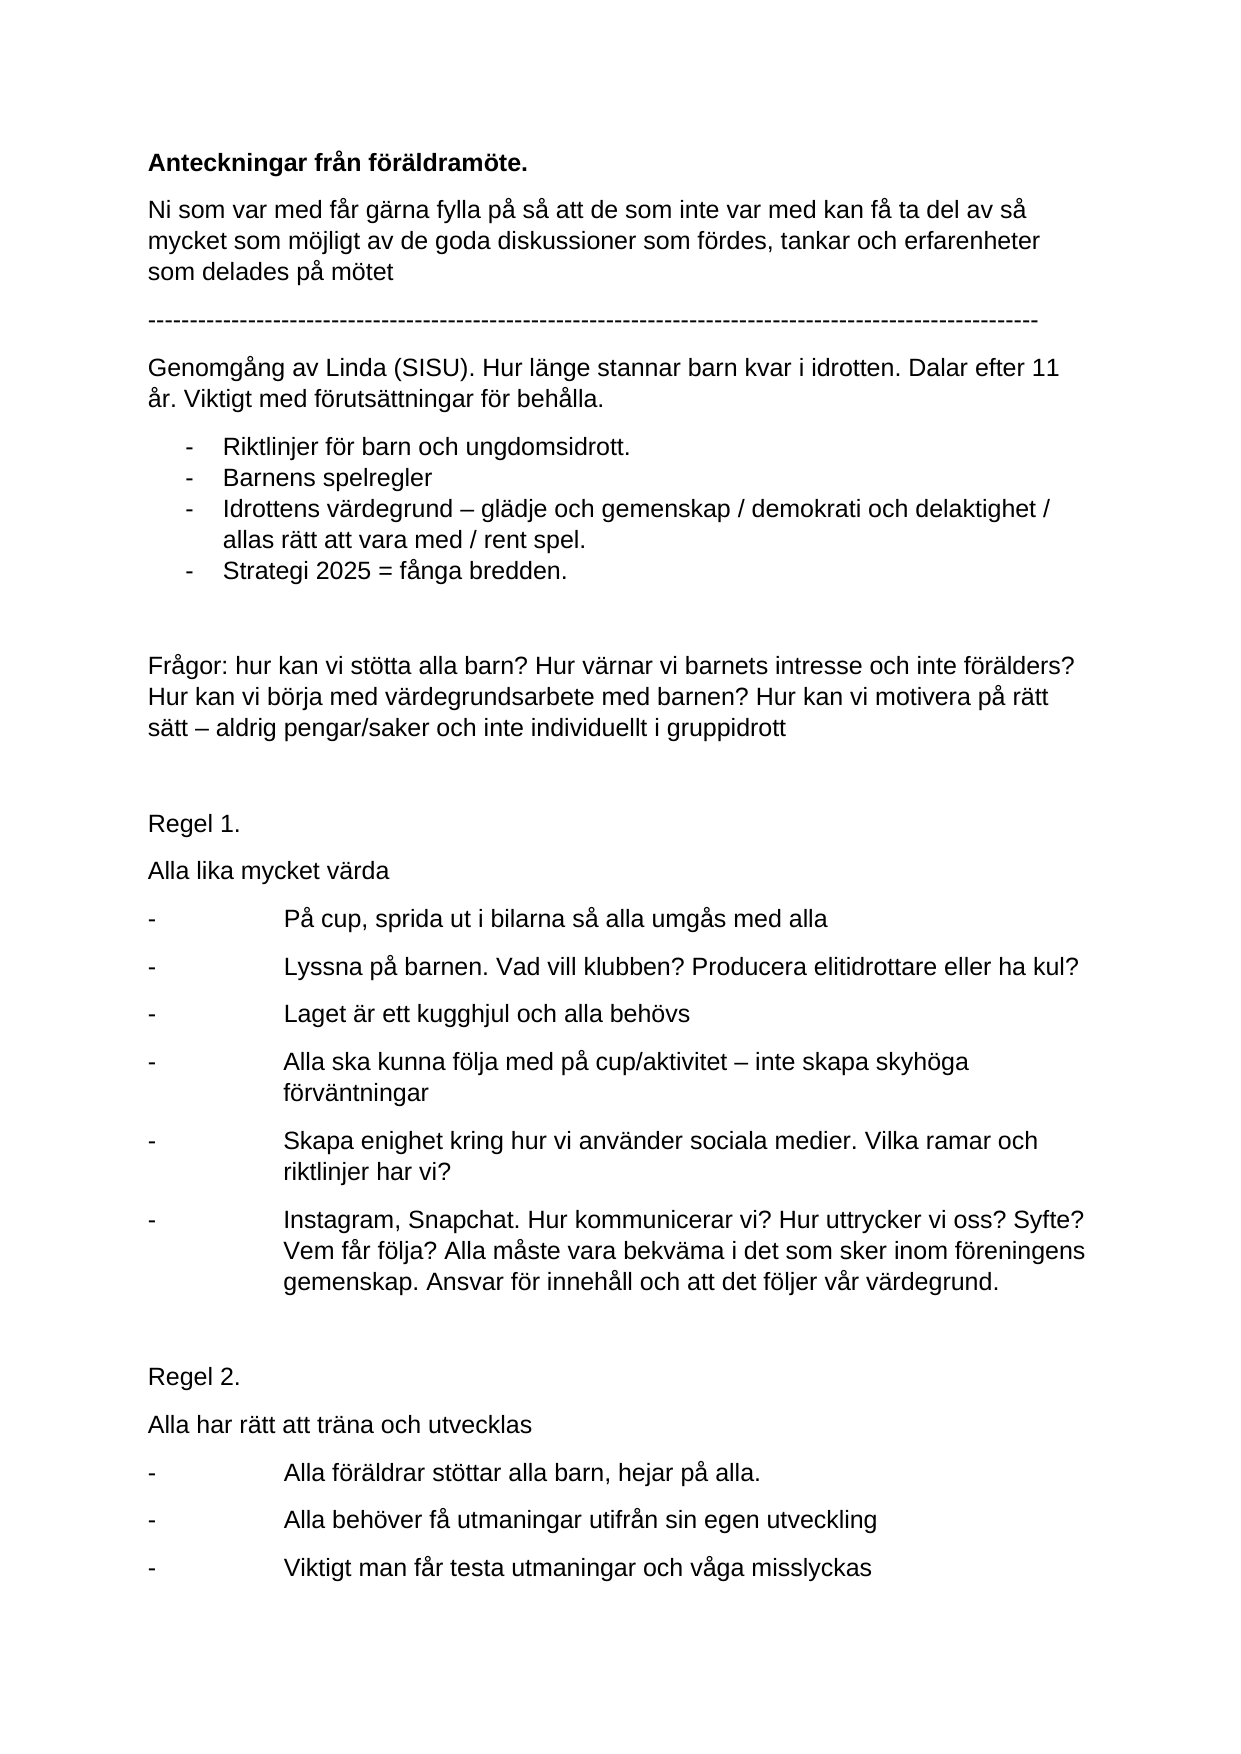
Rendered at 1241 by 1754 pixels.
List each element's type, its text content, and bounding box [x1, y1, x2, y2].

text - Viktigt man får testa utmaningar och våga misslyckas [148, 1553, 1093, 1582]
text - Alla behöver få utmaningar utifrån sin egen utveckling [148, 1505, 1093, 1534]
text - Alla föräldrar stöttar alla barn, hejar på alla. [148, 1458, 1093, 1486]
list Barnens spelregler [185, 463, 1093, 491]
text Genomgång av Linda (SISU). Hur länge stannar barn kvar i idrotten. Dalar efter 11 år. Viktigt med förutsättningar för behålla. [148, 353, 1093, 413]
list Strategi 2025 = fånga bredden. [185, 556, 1093, 584]
text Alla lika mycket värda [148, 856, 1093, 885]
text - Instagram, Snapchat. Hur kommunicerar vi? Hur uttrycker vi oss? Syfte? Vem får följa? Alla måste vara bekväma i det som sker inom föreningens gemenskap. Ansvar för innehåll och att det följer vår värdegrund. [148, 1205, 1093, 1296]
list Idrottens värdegrund – glädje och gemenskap / demokrati och delaktighet / allas rätt att vara med / rent spel. [185, 494, 1093, 553]
list Riktlinjer för barn och ungdomsidrott. [185, 432, 1093, 460]
text - Skapa enighet kring hur vi använder sociala medier. Vilka ramar och riktlinjer har vi? [148, 1126, 1093, 1186]
text - Lyssna på barnen. Vad vill klubben? Producera elitidrottare eller ha kul? [148, 952, 1093, 981]
text Regel 2. [148, 1362, 1093, 1391]
text - På cup, sprida ut i bilarna så alla umgås med alla [148, 904, 1093, 933]
text Alla har rätt att träna och utvecklas [148, 1410, 1093, 1439]
text Ni som var med får gärna fylla på så att de som inte var med kan få ta del av så mycket som möjligt av de goda diskussioner som fördes, tankar och erfarenheter som delades på mötet [148, 195, 1093, 286]
text - Alla ska kunna följa med på cup/aktivitet – inte skapa skyhöga förväntningar [148, 1047, 1093, 1107]
text - Laget är ett kugghjul och alla behövs [148, 999, 1093, 1028]
text Regel 1. [148, 809, 1093, 837]
text Frågor: hur kan vi stötta alla barn? Hur värnar vi barnets intresse och inte förälders? Hur kan vi börja med värdegrundsarbete med barnen? Hur kan vi motivera på rätt sätt – aldrig pengar/saker och inte individuellt i gruppidrott [148, 651, 1093, 742]
text ----------------------------------------------------------------------------------------------------------- [148, 305, 1093, 334]
text Anteckningar från föräldramöte. [148, 148, 1093, 176]
